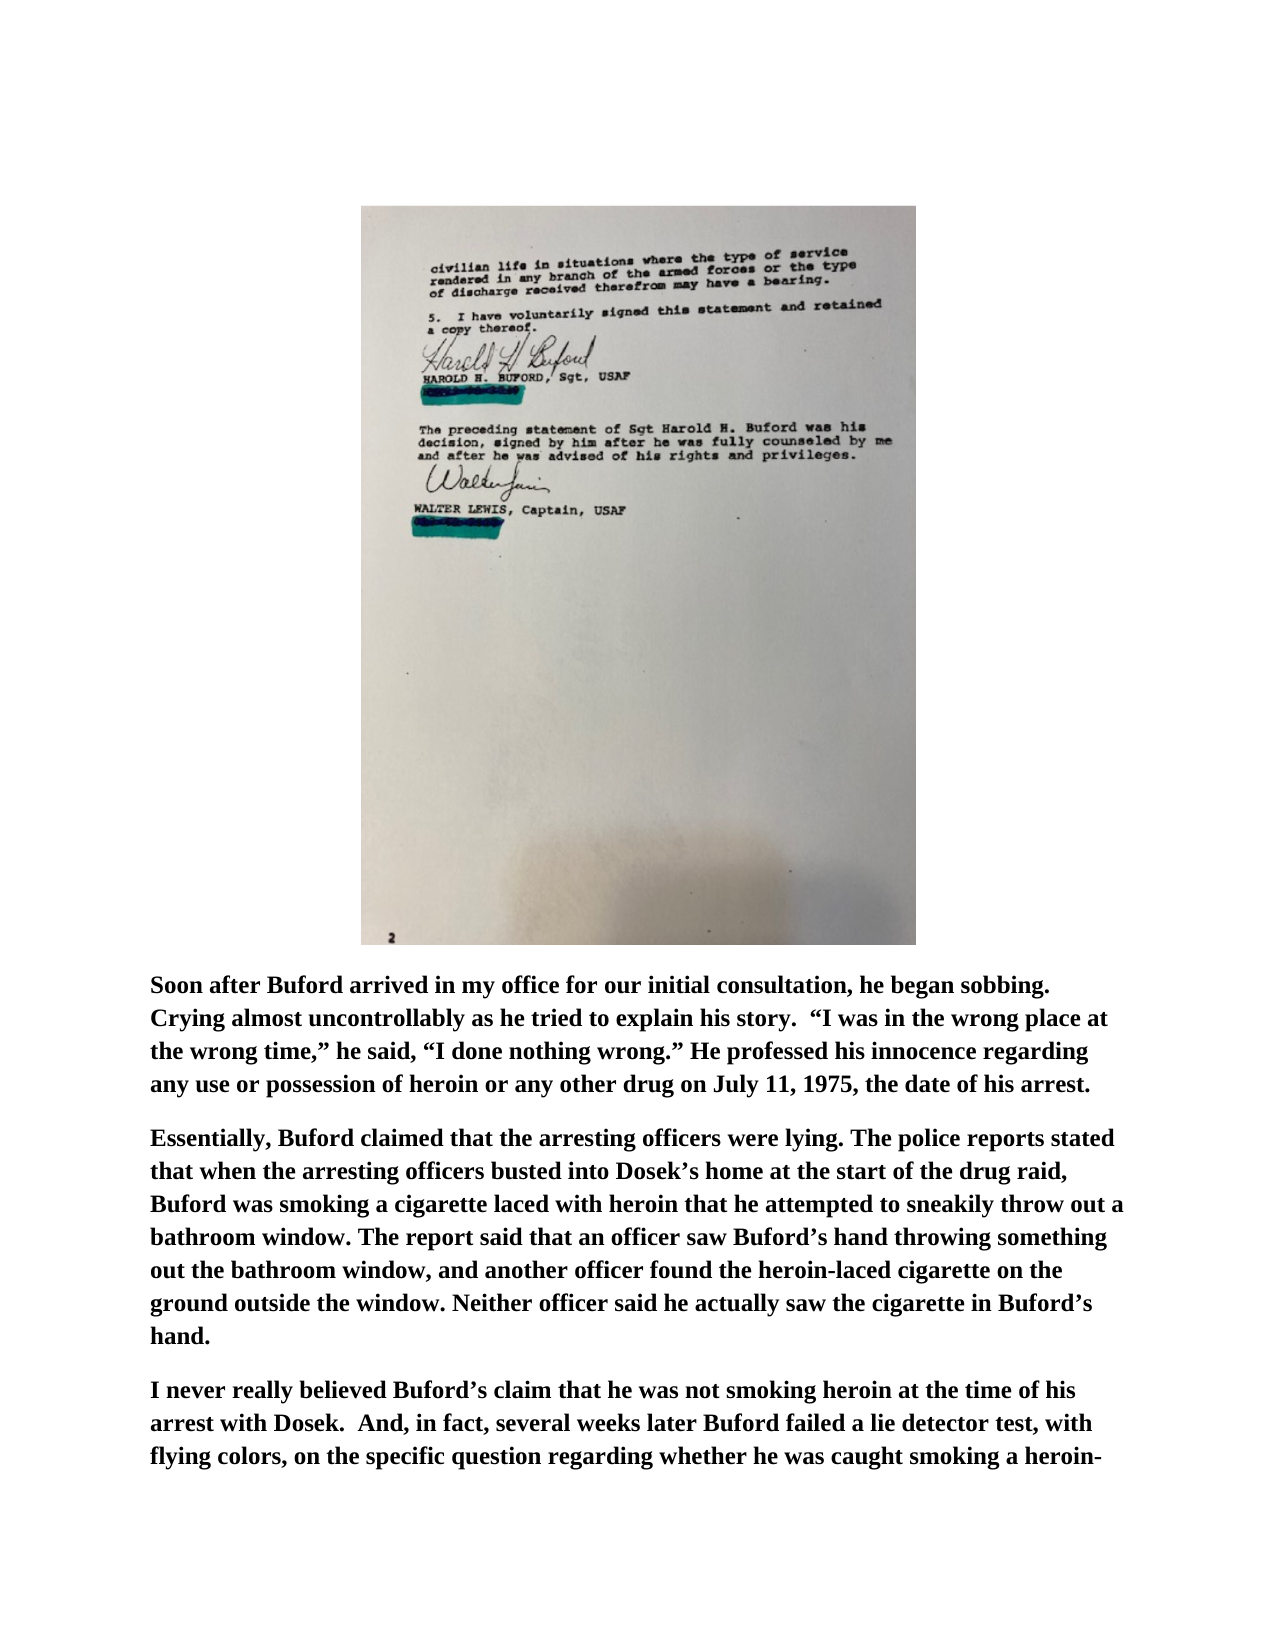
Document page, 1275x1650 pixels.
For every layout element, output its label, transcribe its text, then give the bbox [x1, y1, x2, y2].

text Essentially, Buford claimed that the arresting officers were lying. The police reports stated that when the arresting officers busted into Dosek’s home at the start of the drug raid, Buford was smoking a cigarette laced with heroin that he attempted to sneakily throw out a bathroom window. The report said that an officer saw Buford’s hand throwing something out the bathroom window, and another officer found the heroin-laced cigarette on the ground outside the window. Neither officer said he actually saw the cigarette in Buford’s hand. [150, 1123, 1125, 1350]
picture [361, 206, 916, 945]
text Soon after Buford arrived in my office for our initial consultation, he began sobbing. Crying almost uncontrollably as he tried to explain his story. “I was in the wrong place at the wrong time,” he said, “I done nothing wrong.” He professed his innocence regarding any use or possession of heroin or any other drug on July 11, 1975, the date of his arrest. [150, 970, 1125, 1098]
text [150, 1375, 1125, 1470]
